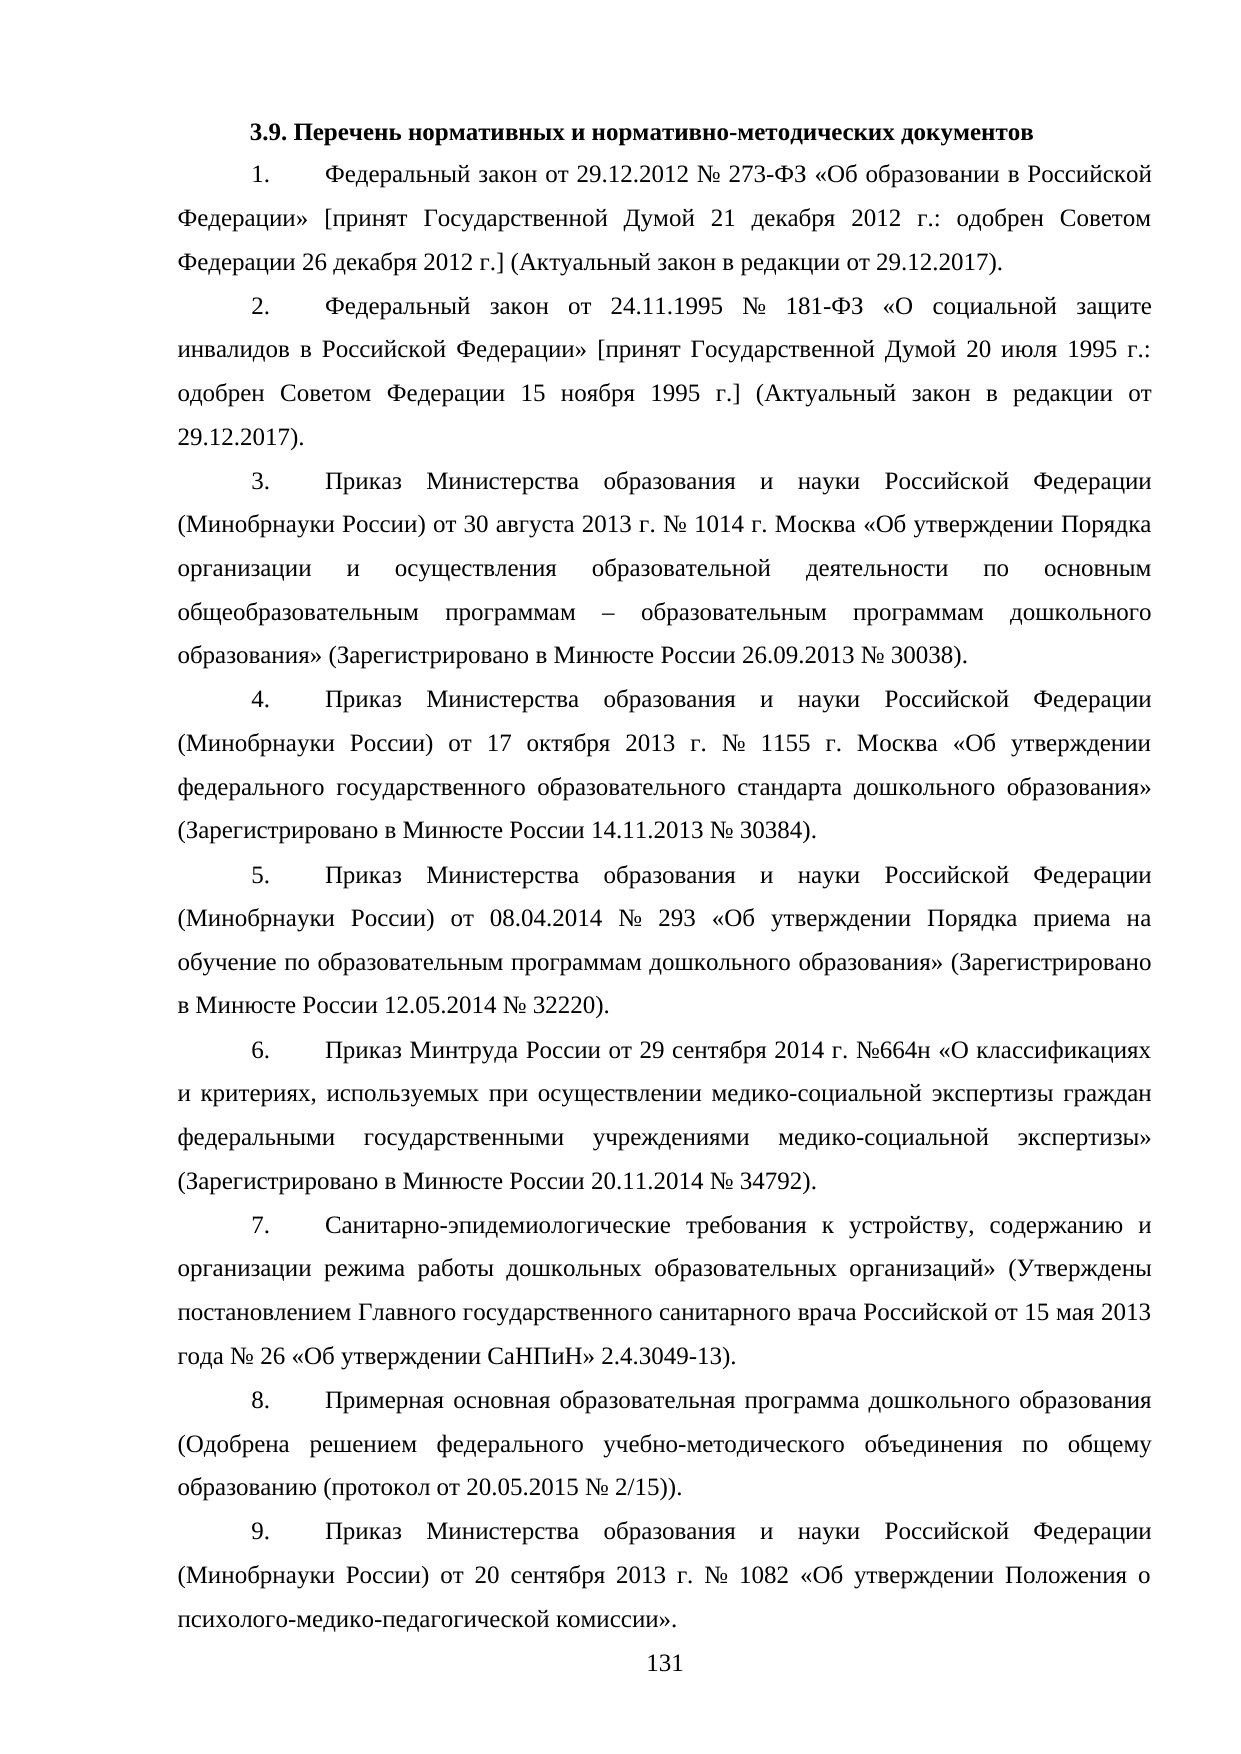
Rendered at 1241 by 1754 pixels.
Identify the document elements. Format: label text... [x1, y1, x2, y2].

list Приказ Министерства образования и науки Российской Федерации (Минобрнауки России) от 20 сентября 2013 г. № 1082 «Об утверждении Положения о психолого-медико-педагогической комиссии». [177, 1516, 1152, 1632]
list Приказ Минтруда России от 29 сентября 2014 г. №664н «О классификациях и критериях, используемых при осуществлении медико-социальной экспертизы граждан федеральными государственными учреждениями медико-социальной экспертизы» (Зарегистрировано в Минюсте России 20.11.2014 № 34792). [177, 1035, 1152, 1194]
list Приказ Министерства образования и науки Российской Федерации (Минобрнауки России) от 17 октября 2013 г. № 1155 г. Москва «Об утверждении федерального государственного образовательного стандарта дошкольного образования» (Зарегистрировано в Минюсте России 14.11.2013 № 30384). [177, 684, 1152, 844]
list Санитарно-эпидемиологические требования к устройству, содержанию и организации режима работы дошкольных образовательных организаций» (Утверждены постановлением Главного государственного санитарного врача Российской от 15 мая 2013 года № 26 «Об утверждении СаНПиН» 2.4.3049-13). [177, 1210, 1152, 1369]
list Федеральный закон от 24.11.1995 № 181-ФЗ «О социальной защите инвалидов в Российской Федерации» [принят Государственной Думой 20 июля 1995 г.: одобрен Советом Федерации 15 ноября 1995 г.] (Актуальный закон в редакции от 29.12.2017). [177, 291, 1152, 450]
list Примерная основная образовательная программа дошкольного образования (Одобрена решением федерального учебно-методического объединения по общему образованию (протокол от 20.05.2015 № 2/15)). [177, 1385, 1152, 1501]
subtitle 3.9. Перечень нормативных и нормативно-методических документов [249, 117, 1153, 145]
list Приказ Министерства образования и науки Российской Федерации (Минобрнауки России) от 08.04.2014 № 293 «Об утверждении Порядка приема на обучение по образовательным программам дошкольного образования» (Зарегистрировано в Минюсте России 12.05.2014 № 32220). [177, 860, 1152, 1019]
list Приказ Министерства образования и науки Российской Федерации (Минобрнауки России) от 30 августа 2013 г. № 1014 г. Москва «Об утверждении Порядка организации и осуществления образовательной деятельности по основным общеобразовательным программам – образовательным программам дошкольного образования» (Зарегистрировано в Минюсте России 26.09.2013 № 30038). [177, 466, 1152, 669]
list Федеральный закон от 29.12.2012 № 273-ФЗ «Об образовании в Российской Федерации» [принят Государственной Думой 21 декабря 2012 г.: одобрен Советом Федерации 26 декабря 2012 г.] (Актуальный закон в редакции от 29.12.2017). [177, 159, 1152, 275]
